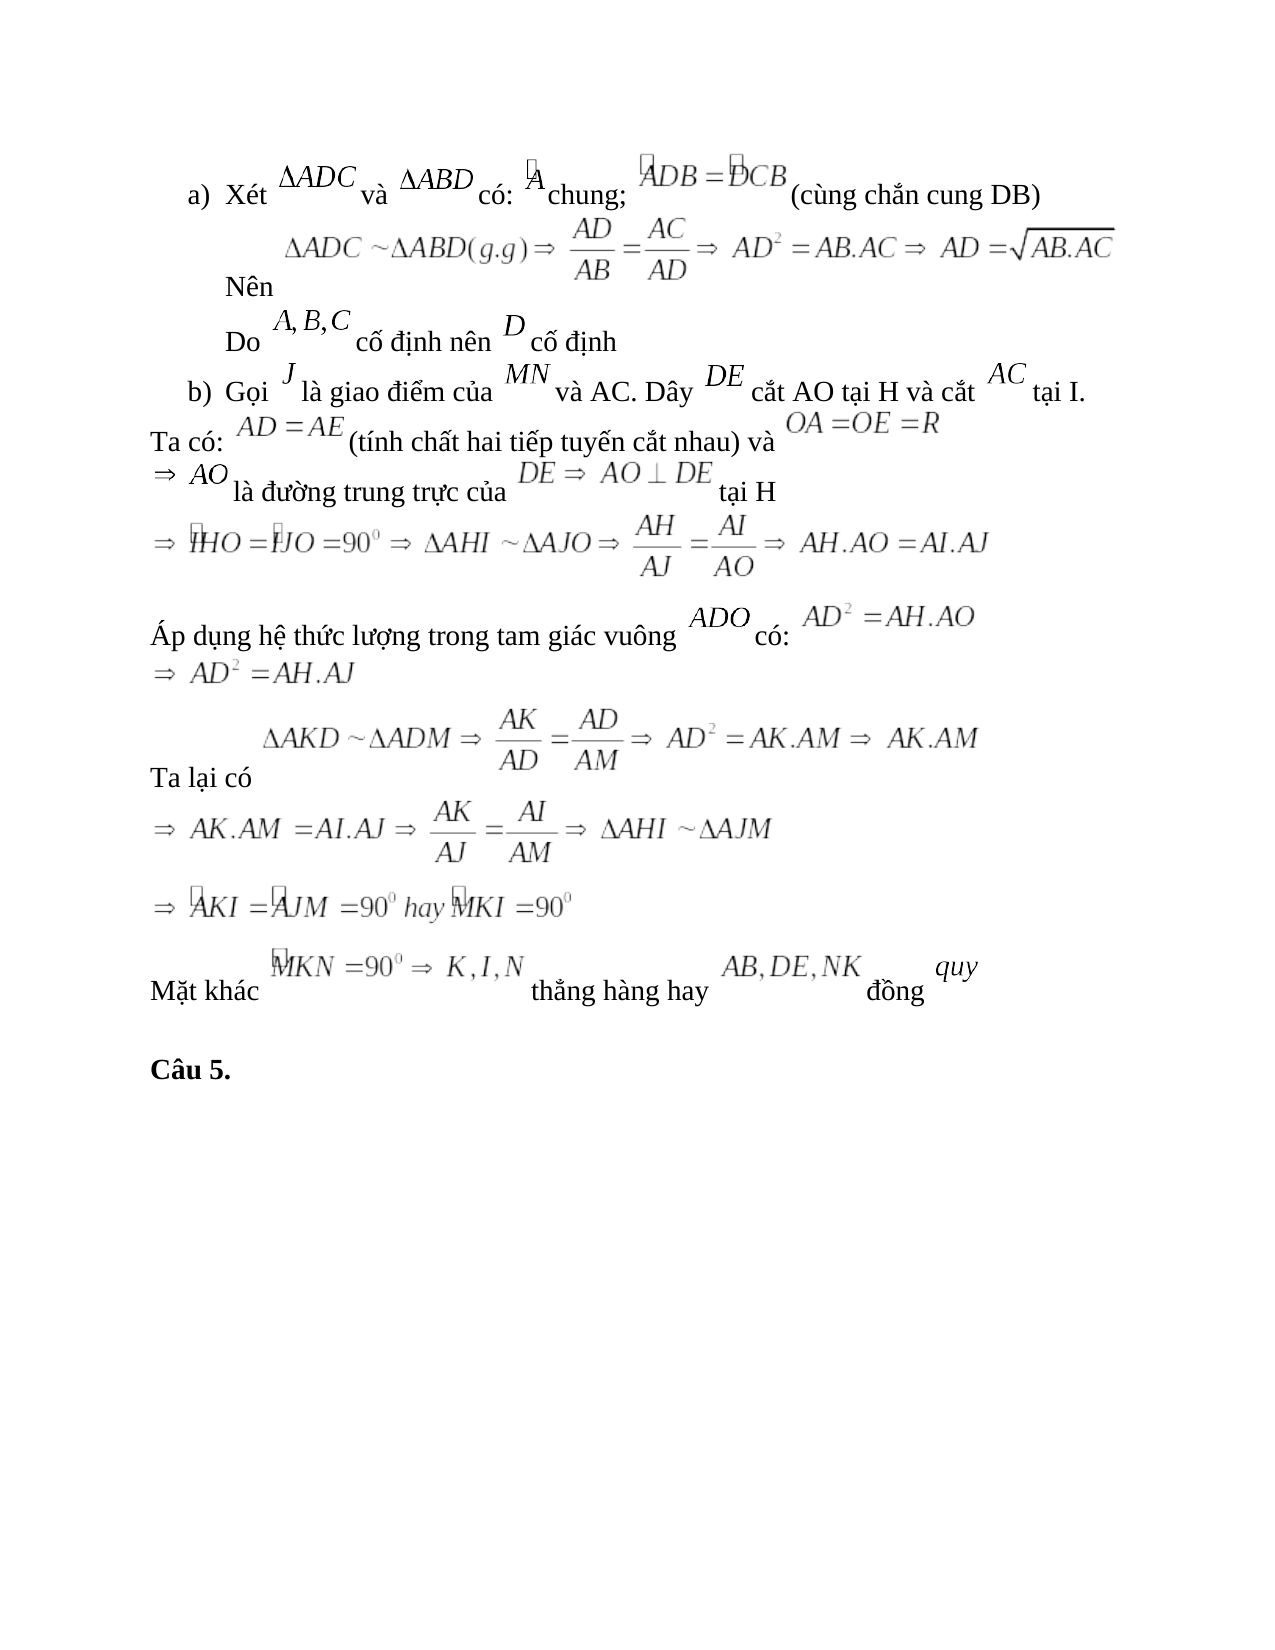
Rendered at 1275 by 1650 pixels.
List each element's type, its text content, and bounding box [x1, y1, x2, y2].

text Câu 5. [150, 1052, 1167, 1086]
list là đường trung trực của tại H [150, 458, 1167, 508]
list Nên [225, 211, 1167, 303]
list Xét và có: chung; (cùng chắn cung DB) [187, 150, 1167, 211]
list Ta lại có [150, 702, 1167, 794]
list Gọi là giao điểm của và AC. Dây cắt AO tại H và cắt tại I. [187, 358, 1167, 408]
list Ta có: (tính chất hai tiếp tuyến cắt nhau) và [150, 408, 1167, 458]
list Do cố định nên cố định [225, 303, 1167, 358]
list Áp dụng hệ thức lượng trong tam giác vuông có: [150, 595, 1167, 652]
list Mặt khác thẳng hàng hay đồng [150, 942, 1167, 1006]
